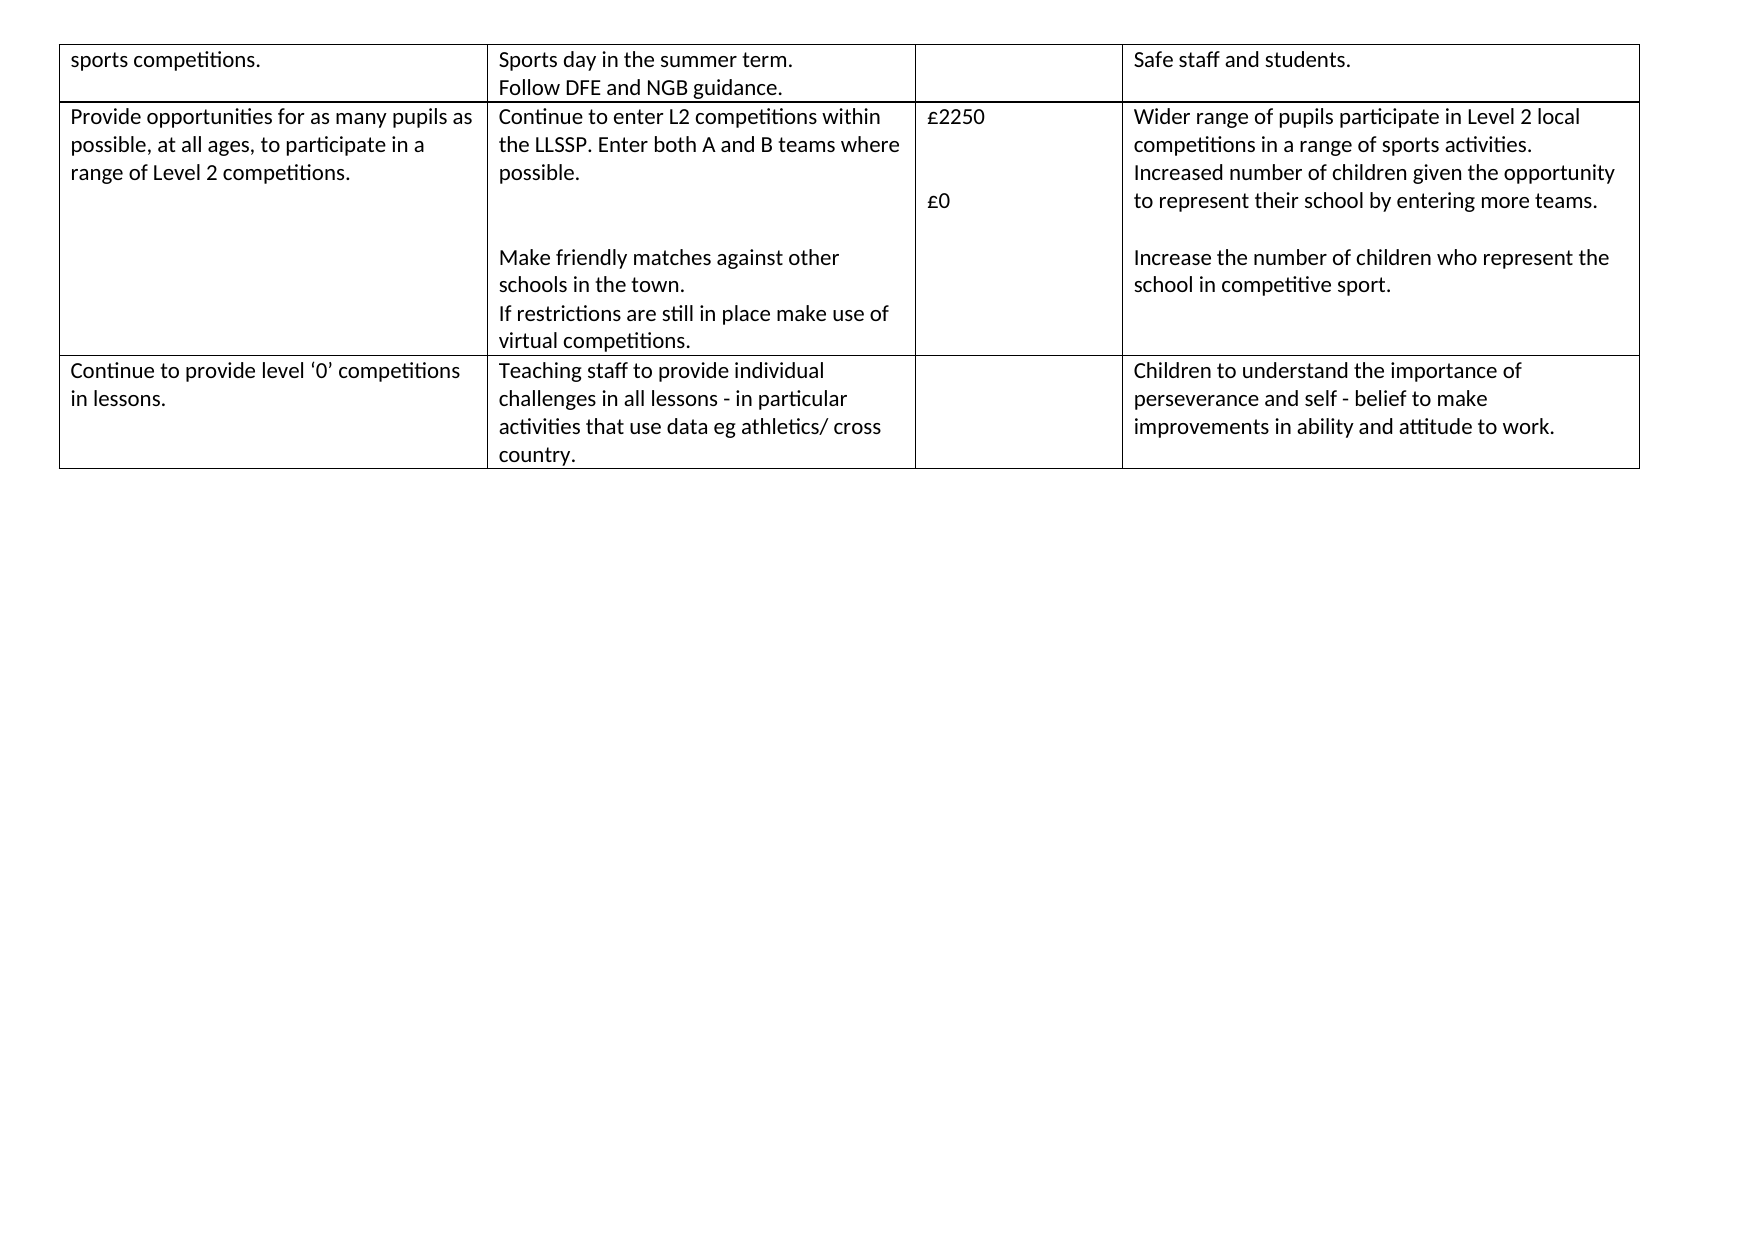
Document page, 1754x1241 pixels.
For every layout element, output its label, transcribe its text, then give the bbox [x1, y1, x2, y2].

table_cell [488, 45, 915, 101]
table_cell Wider range of pupils participate in Level 2 local competitions in a range of sports activities. Increased number of children given the opportunity to represent their school by entering more teams. Increase the number of children who represent the school in competitive sport. [1123, 103, 1639, 355]
table_cell £2250 £0 [916, 103, 1122, 355]
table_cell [1123, 45, 1639, 101]
table_cell £0 [916, 45, 1122, 101]
table_cell Teaching staff to provide individual challenges in all lessons - in particular activities that use data eg athletics/ cross country. [488, 356, 915, 468]
table_cell [916, 356, 1122, 468]
table_cell Continue to provide level ‘0’ competitions in lessons. [60, 356, 487, 468]
table_cell Children to understand the importance of perseverance and self - belief to make improvements in ability and attitude to work. [1123, 356, 1639, 468]
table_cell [60, 45, 487, 101]
table_cell Provide opportunities for as many pupils as possible, at all ages, to participate in a range of Level 2 competitions. [60, 103, 487, 355]
table_cell Continue to enter L2 competitions within the LLSSP. Enter both A and B teams where possible. Make friendly matches against other schools in the town. If restrictions are still in place make use of virtual competitions. [488, 103, 915, 355]
